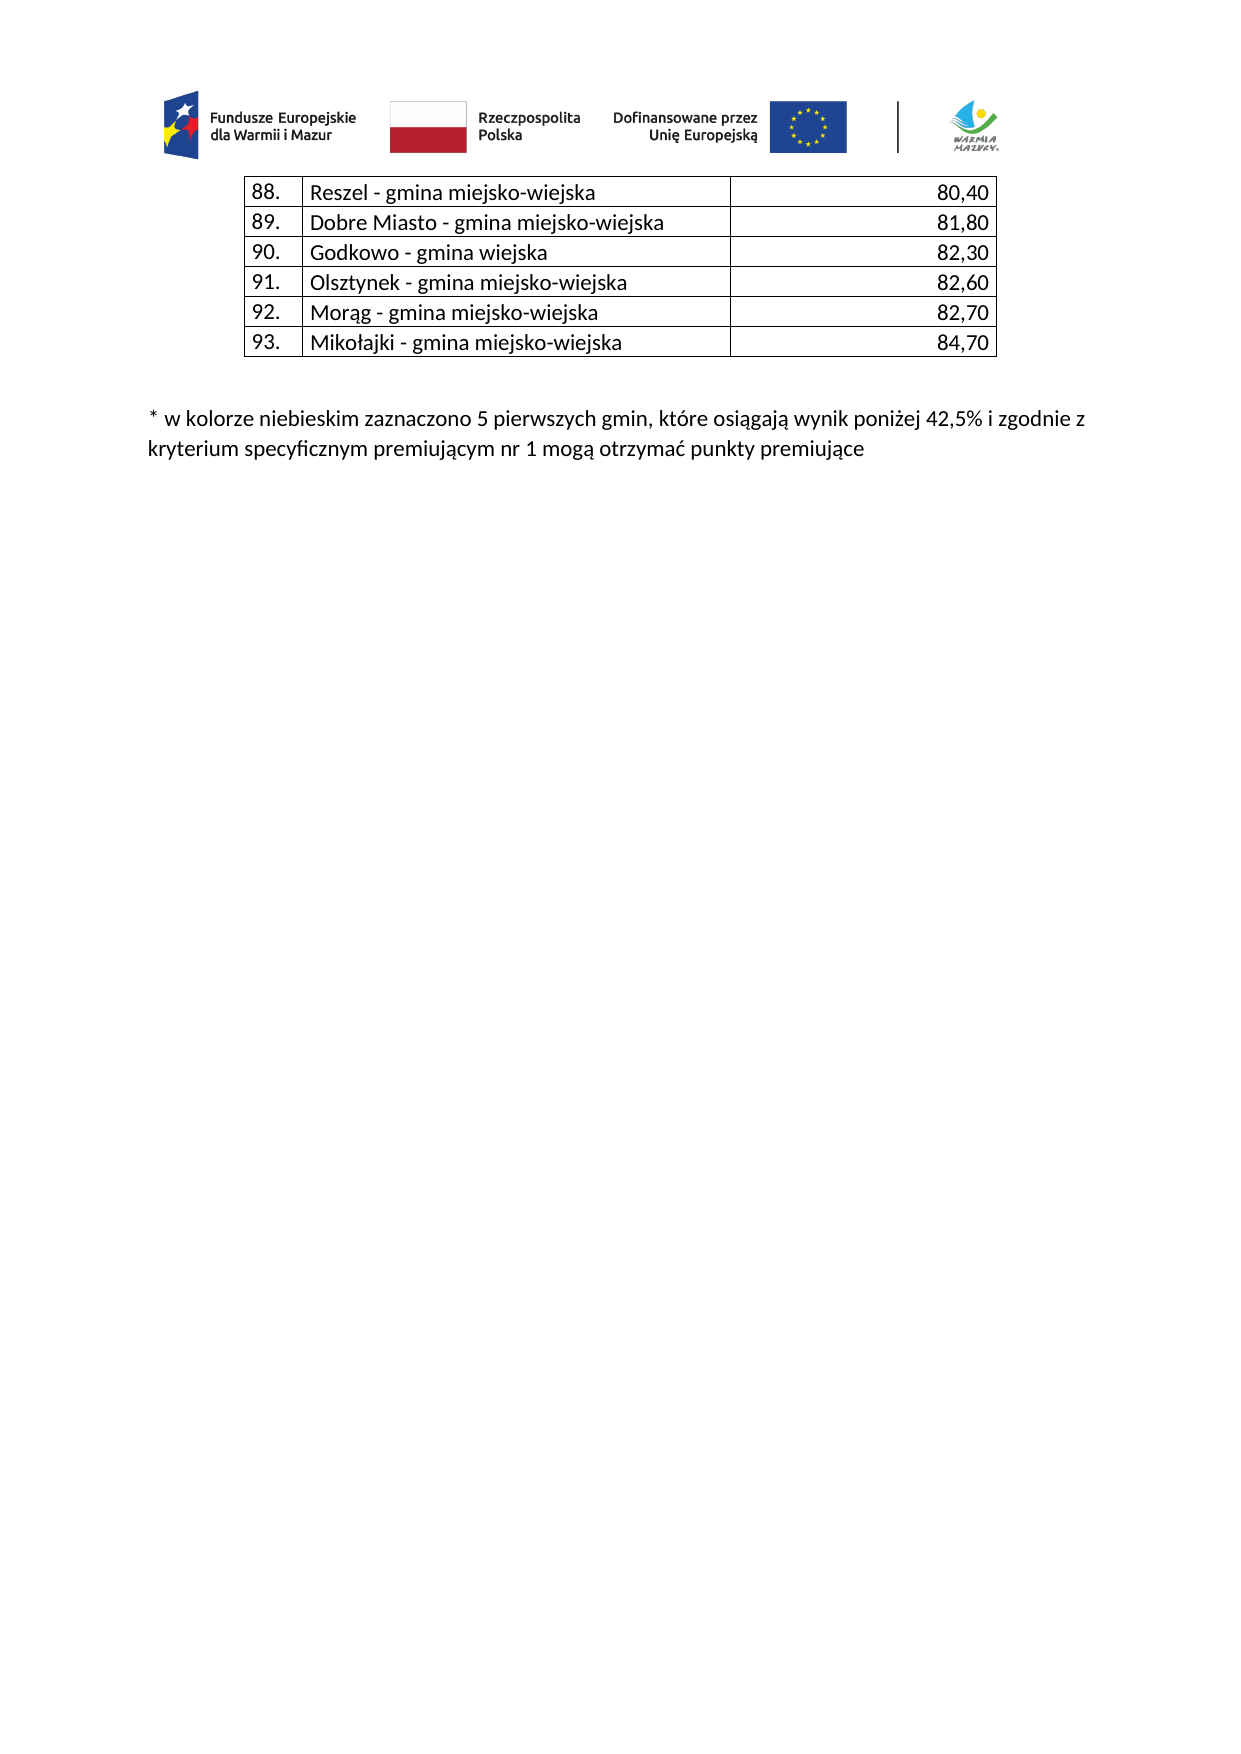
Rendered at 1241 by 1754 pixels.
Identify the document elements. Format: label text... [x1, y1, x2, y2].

table_cell 90. [245, 237, 302, 266]
picture [147, 73, 1093, 176]
table_cell 93. [245, 327, 302, 356]
table_cell Godkowo - gmina wiejska [303, 237, 730, 266]
table_cell Reszel - gmina miejsko-wiejska [303, 177, 730, 206]
table_cell Olsztynek - gmina miejsko-wiejska [303, 267, 730, 296]
table_cell Morąg - gmina miejsko-wiejska [303, 297, 730, 326]
table_cell 88. [245, 177, 302, 206]
table_cell 80,40 [731, 177, 996, 206]
table_cell 89. [245, 207, 302, 236]
table_cell 91. [245, 267, 302, 296]
text * w kolorze niebieskim zaznaczono 5 pierwszych gmin, które osiągają wynik poniżej 42,5% i zgodnie z kryterium specyficznym premiującym nr 1 mogą otrzymać punkty premiujące [148, 404, 1093, 462]
table_cell 84,70 [731, 327, 996, 356]
table_cell Dobre Miasto - gmina miejsko-wiejska [303, 207, 730, 236]
table_cell 82,30 [731, 237, 996, 266]
table_cell Mikołajki - gmina miejsko-wiejska [303, 327, 730, 356]
table_cell 81,80 [731, 207, 996, 236]
table_cell 92. [245, 297, 302, 326]
table_cell 82,60 [731, 267, 996, 296]
table_cell 82,70 [731, 297, 996, 326]
